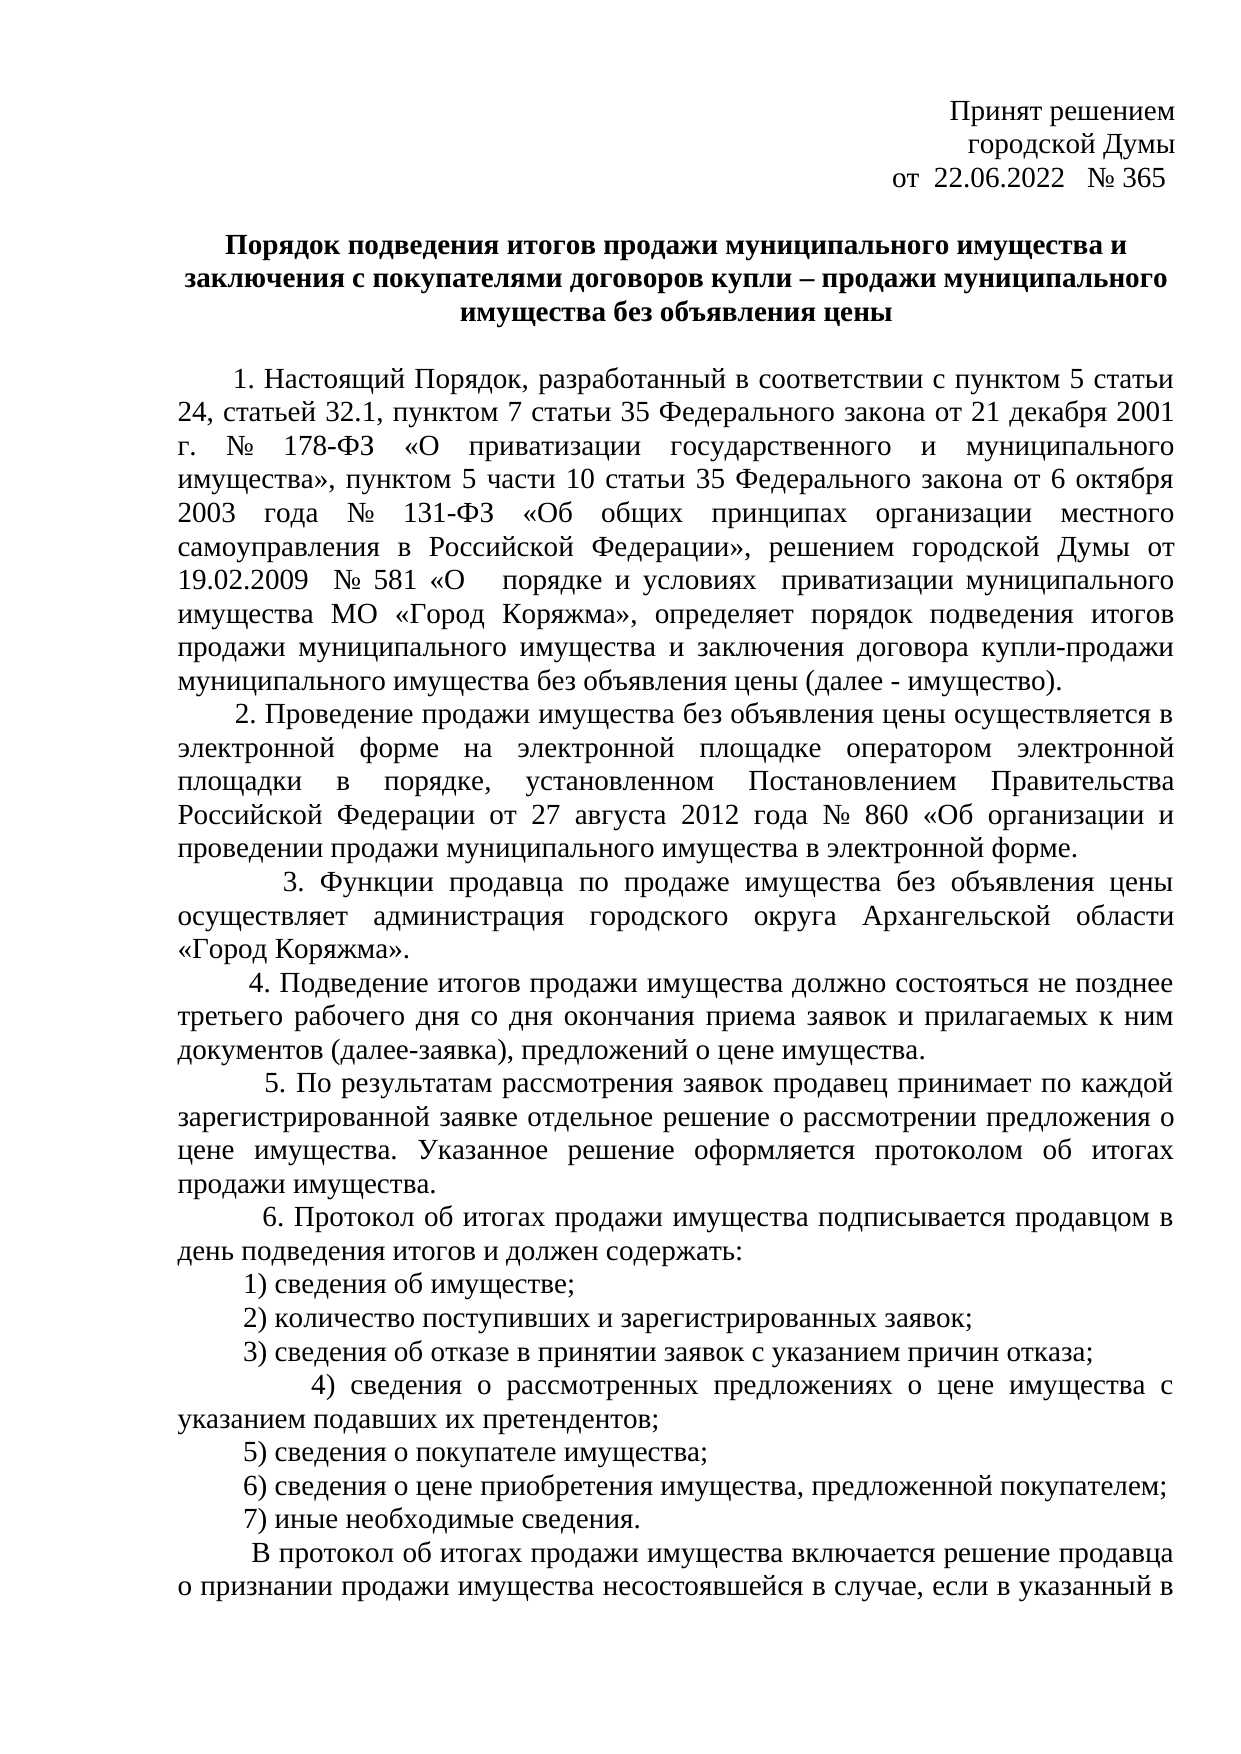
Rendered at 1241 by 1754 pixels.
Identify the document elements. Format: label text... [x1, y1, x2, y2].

text от 22.06.2022 № 365 [177, 160, 1175, 193]
text Порядок подведения итогов продажи муниципального имущества и заключения с покупателями договоров купли – продажи муниципального имущества без объявления цены [177, 227, 1175, 327]
text 2. Проведение продажи имущества без объявления цены осуществляется в электронной форме на электронной площадке оператором электронной площадки в порядке, установленном Постановлением Правительства Российской Федерации от 27 августа 2012 года № 860 «Об организации и проведении продажи муниципального имущества в электронной форме. [177, 696, 1175, 864]
text 4. Подведение итогов продажи имущества должно состояться не позднее третьего рабочего дня со дня окончания приема заявок и прилагаемых к ним документов (далее-заявка), предложений о цене имущества. [177, 965, 1175, 1065]
text 5. По результатам рассмотрения заявок продавец принимает по каждой зарегистрированной заявке отдельное решение о рассмотрении предложения о цене имущества. Указанное решение оформляется протоколом об итогах продажи имущества. [177, 1065, 1175, 1199]
text 1. Настоящий Порядок, разработанный в соответствии с пунктом 5 статьи 24, статьей 32.1, пунктом 7 статьи 35 Федерального закона от 21 декабря 2001 г. № 178-ФЗ «О приватизации государственного и муниципального имущества», пунктом 5 части 10 статьи 35 Федерального закона от 6 октября 2003 года № 131-ФЗ «Об общих принципах организации местного самоуправления в Российской Федерации», решением городской Думы от 19.02.2009 № 581 «О порядке и условиях приватизации муниципального имущества МО «Город Коряжма», определяет порядок подведения итогов продажи муниципального имущества и заключения договора купли-продажи муниципального имущества без объявления цены (далее - имущество). [177, 361, 1175, 696]
text 6) сведения о цене приобретения имущества, предложенной покупателем; [177, 1468, 1175, 1501]
text 5) сведения о покупателе имущества; [177, 1434, 1175, 1468]
text 1) сведения об имуществе; [177, 1267, 1175, 1300]
text 7) иные необходимые сведения. [177, 1501, 1175, 1535]
text Принят решением [177, 93, 1175, 126]
text 2) количество поступивших и зарегистрированных заявок; [177, 1300, 1175, 1334]
text городской Думы [177, 126, 1175, 160]
text 6. Протокол об итогах продажи имущества подписывается продавцом в день подведения итогов и должен содержать: [177, 1199, 1175, 1267]
text 3. Функции продавца по продаже имущества без объявления цены осуществляет администрация городского округа Архангельской области «Город Коряжма». [177, 864, 1175, 965]
text 4) сведения о рассмотренных предложениях о цене имущества с указанием подавших их претендентов; [177, 1367, 1175, 1434]
text 3) сведения об отказе в принятии заявок с указанием причин отказа; [177, 1334, 1175, 1367]
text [177, 1535, 1175, 1602]
